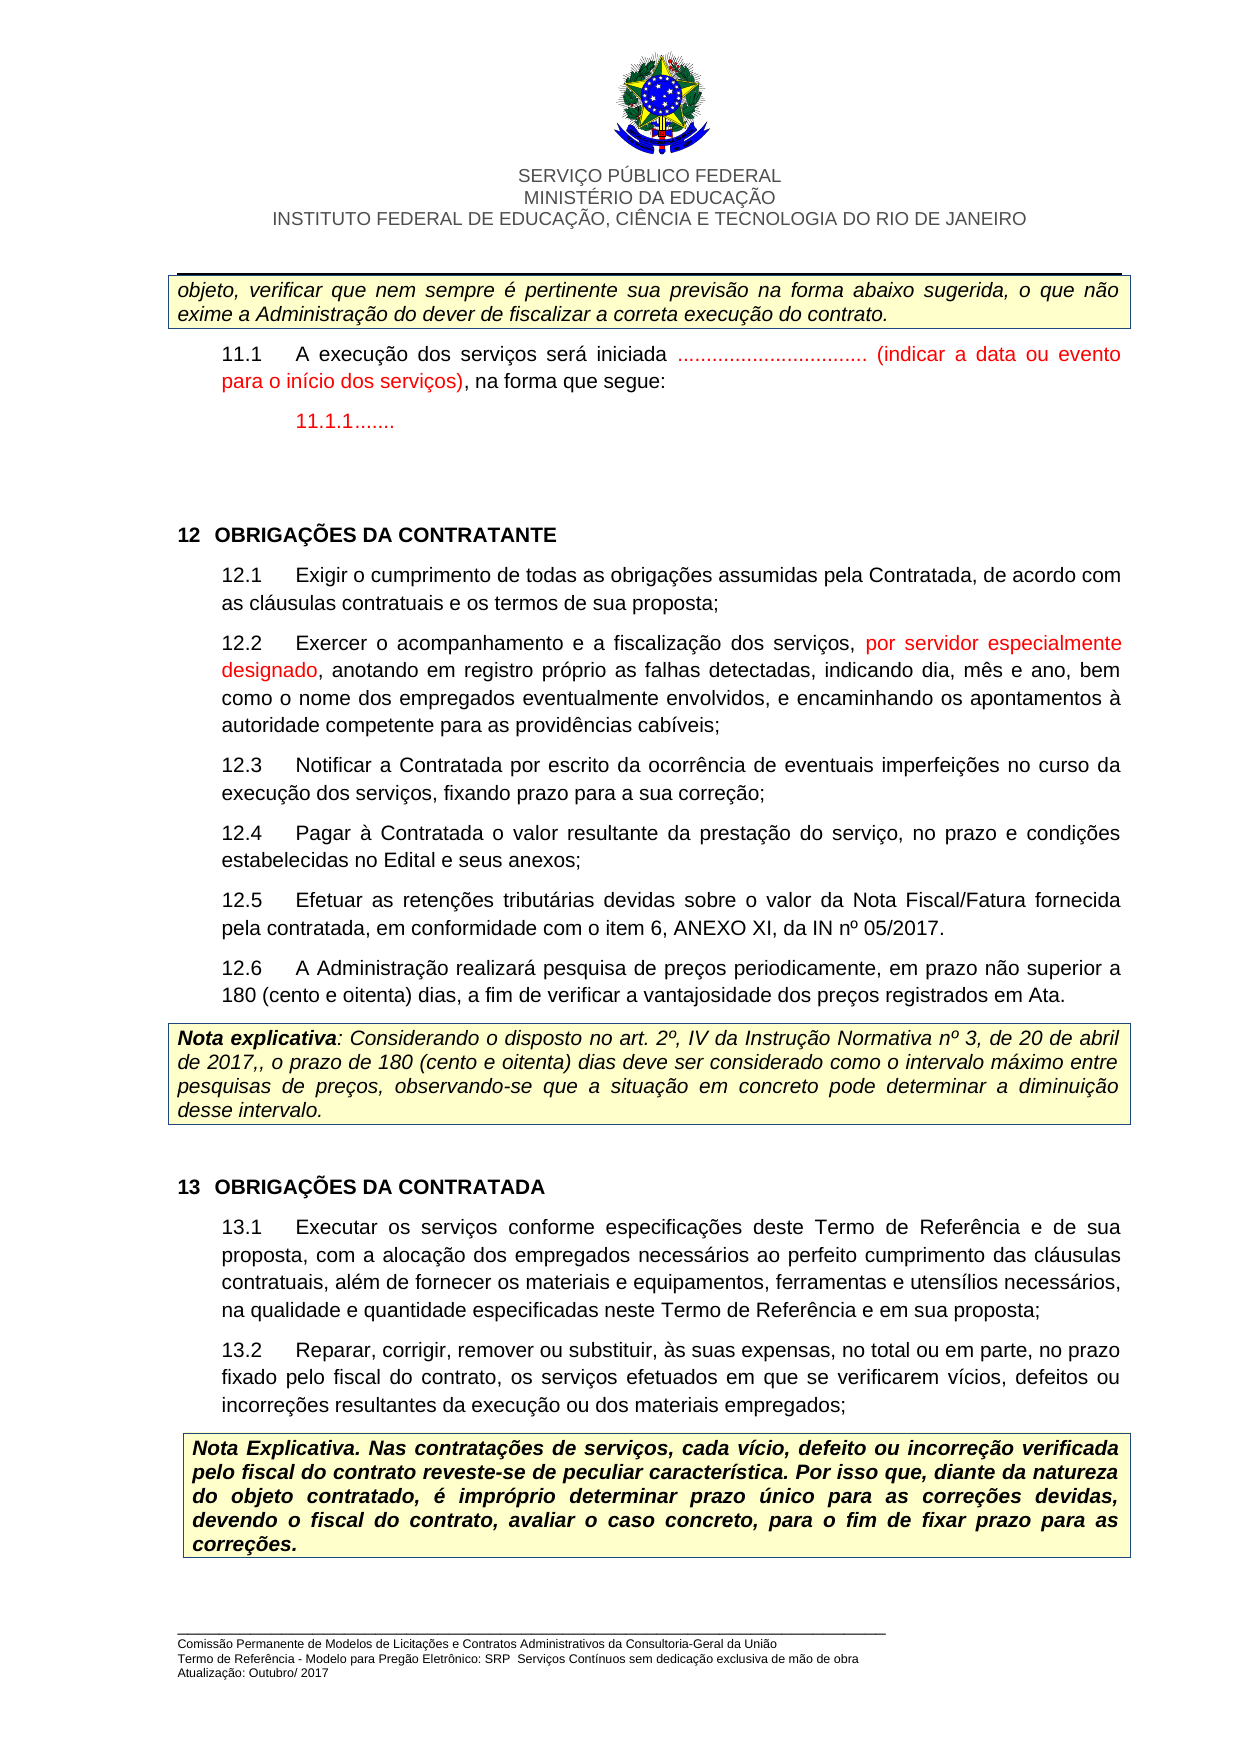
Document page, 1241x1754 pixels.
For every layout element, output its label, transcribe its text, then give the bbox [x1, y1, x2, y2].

list Notificar a Contratada por escrito da ocorrência de eventuais imperfeições no curso da execução dos serviços, fixando prazo para a sua correção; [221, 753, 1122, 804]
list Pagar à Contratada o valor resultante da prestação do serviço, no prazo e condições estabelecidas no Edital e seus anexos; [221, 820, 1122, 872]
text Nota explicativa: Considerando o disposto no art. 2º, IV da Instrução Normativa nº 3, de 20 de abril de 2017,, o prazo de 180 (cento e oitenta) dias deve ser considerado como o intervalo máximo entre pesquisas de preços, observando-se que a situação em concreto pode determinar a diminuição desse intervalo. [169, 1024, 1130, 1124]
list Reparar, corrigir, remover ou substituir, às suas expensas, no total ou em parte, no prazo fixado pelo fiscal do contrato, os serviços efetuados em que se verificarem vícios, defeitos ou incorreções resultantes da execução ou dos materiais empregados; [221, 1337, 1122, 1416]
text Nota Explicativa. Nas contratações de serviços, cada vício, defeito ou incorreção verificada pelo fiscal do contrato reveste-se de peculiar característica. Por isso que, diante da natureza do objeto contratado, é impróprio determinar prazo único para as correções devidas, devendo o fiscal do contrato, avaliar o caso concreto, para o fim de fixar prazo para as correções. [184, 1434, 1130, 1557]
list ....... [295, 409, 1122, 433]
list A execução dos serviços será iniciada ................................. (indicar a data ou evento para o início dos serviços), na forma que segue: [221, 341, 1122, 393]
list Executar os serviços conforme especificações deste Termo de Referência e de sua proposta, com a alocação dos empregados necessários ao perfeito cumprimento das cláusulas contratuais, além de fornecer os materiais e equipamentos, ferramentas e utensílios necessários, na qualidade e quantidade especificadas neste Termo de Referência e em sua proposta; [221, 1215, 1122, 1321]
list Efetuar as retenções tributárias devidas sobre o valor da Nota Fiscal/Fatura fornecida pela contratada, em conformidade com o item 6, ANEXO XI, da IN nº 05/2017. [221, 888, 1122, 939]
list A Administração realizará pesquisa de preços periodicamente, em prazo não superior a 180 (cento e oitenta) dias, a fim de verificar a vantajosidade dos preços registrados em Ata. [221, 955, 1122, 1007]
list Exercer o acompanhamento e a fiscalização dos serviços, por servidor especialmente designado, anotando em registro próprio as falhas detectadas, indicando dia, mês e ano, bem como o nome dos empregados eventualmente envolvidos, e encaminhando os apontamentos à autoridade competente para as providências cabíveis; [221, 630, 1122, 737]
list OBRIGAÇÕES DA CONTRATADA [177, 1175, 1122, 1199]
list OBRIGAÇÕES DA CONTRATANTE [177, 523, 1122, 547]
list Exigir o cumprimento de todas as obrigações assumidas pela Contratada, de acordo com as cláusulas contratuais e os termos de sua proposta; [221, 563, 1122, 614]
